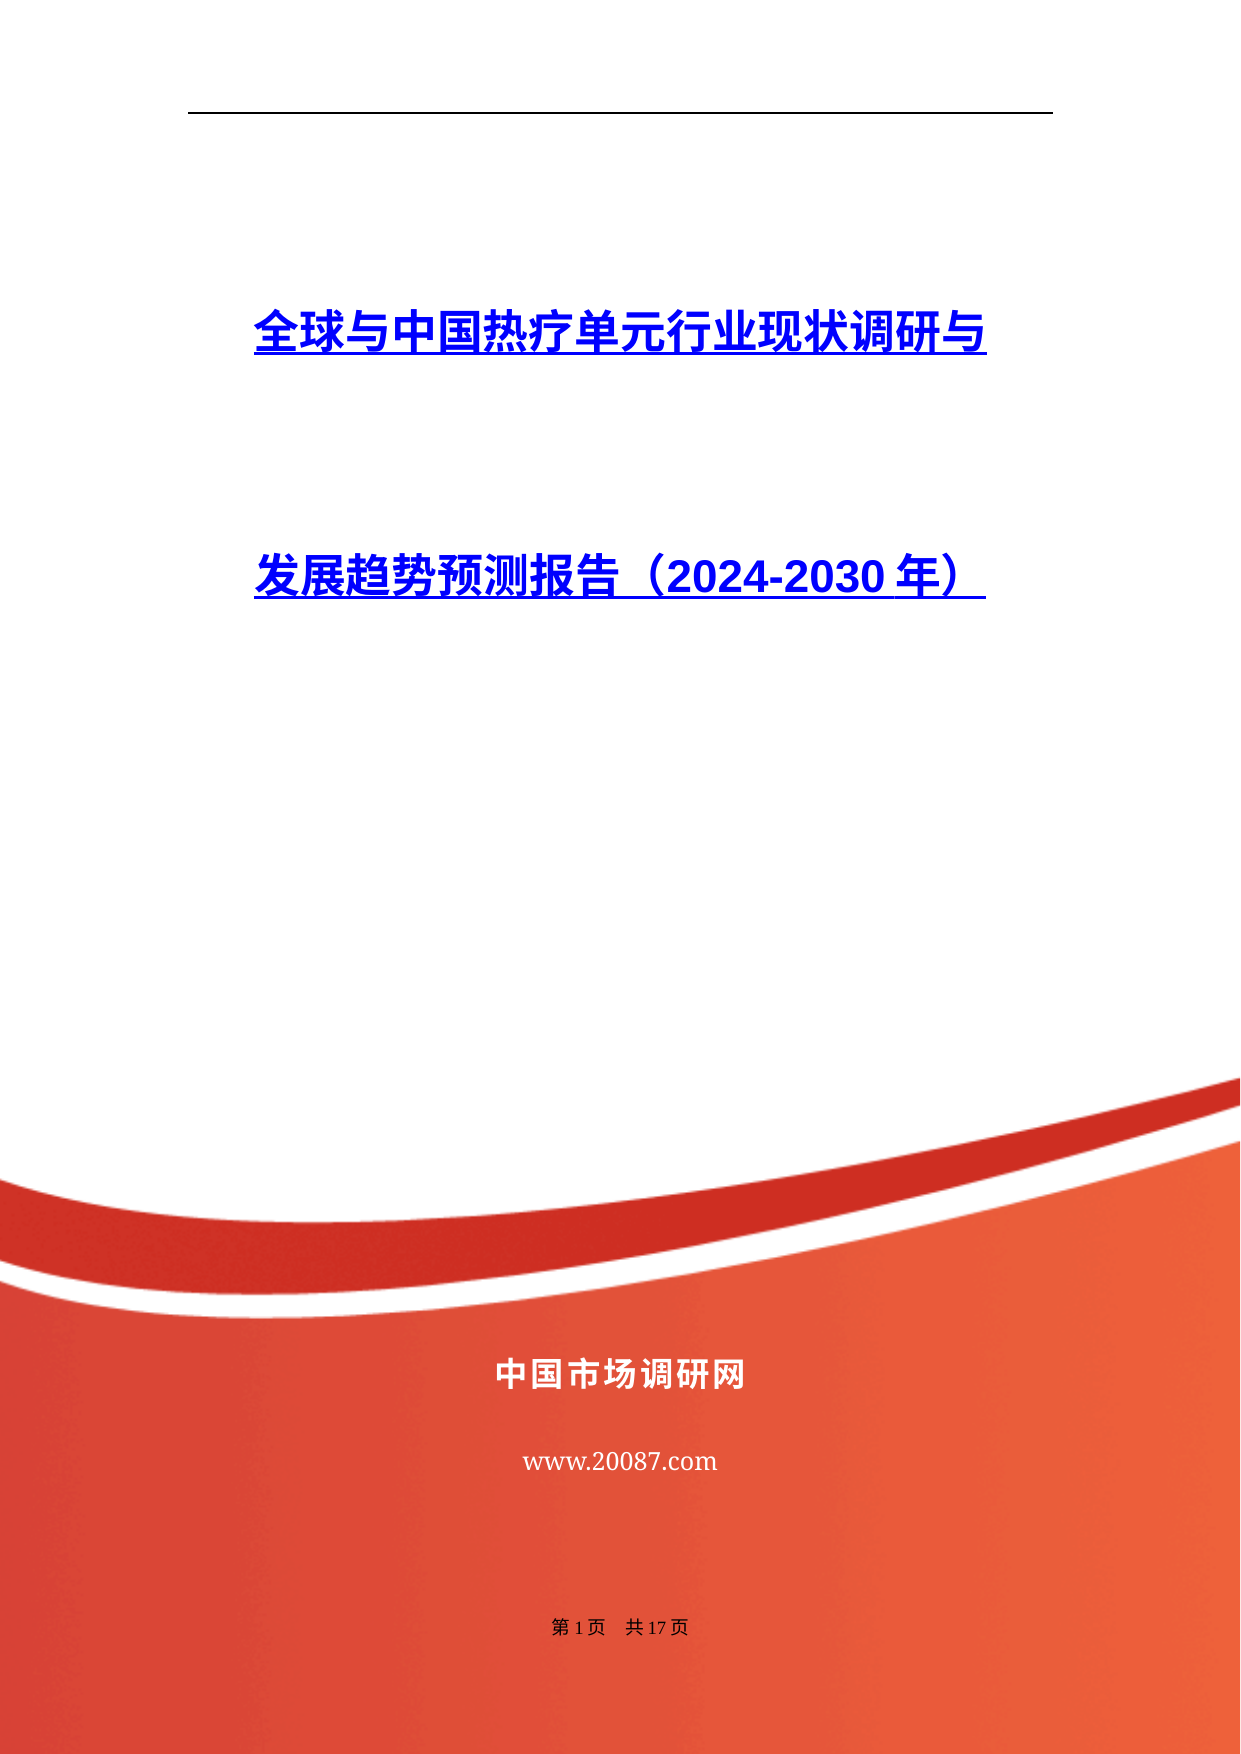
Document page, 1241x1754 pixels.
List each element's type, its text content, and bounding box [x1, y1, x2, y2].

subtitle 中国市场调研网 [187, 1339, 1053, 1404]
picture [0, 1006, 1241, 1754]
table_header 全球与中国热疗单元行业现状调研与发展趋势预测报告（2024-2030年） [188, 207, 1053, 773]
text www.20087.com [187, 1428, 1053, 1493]
